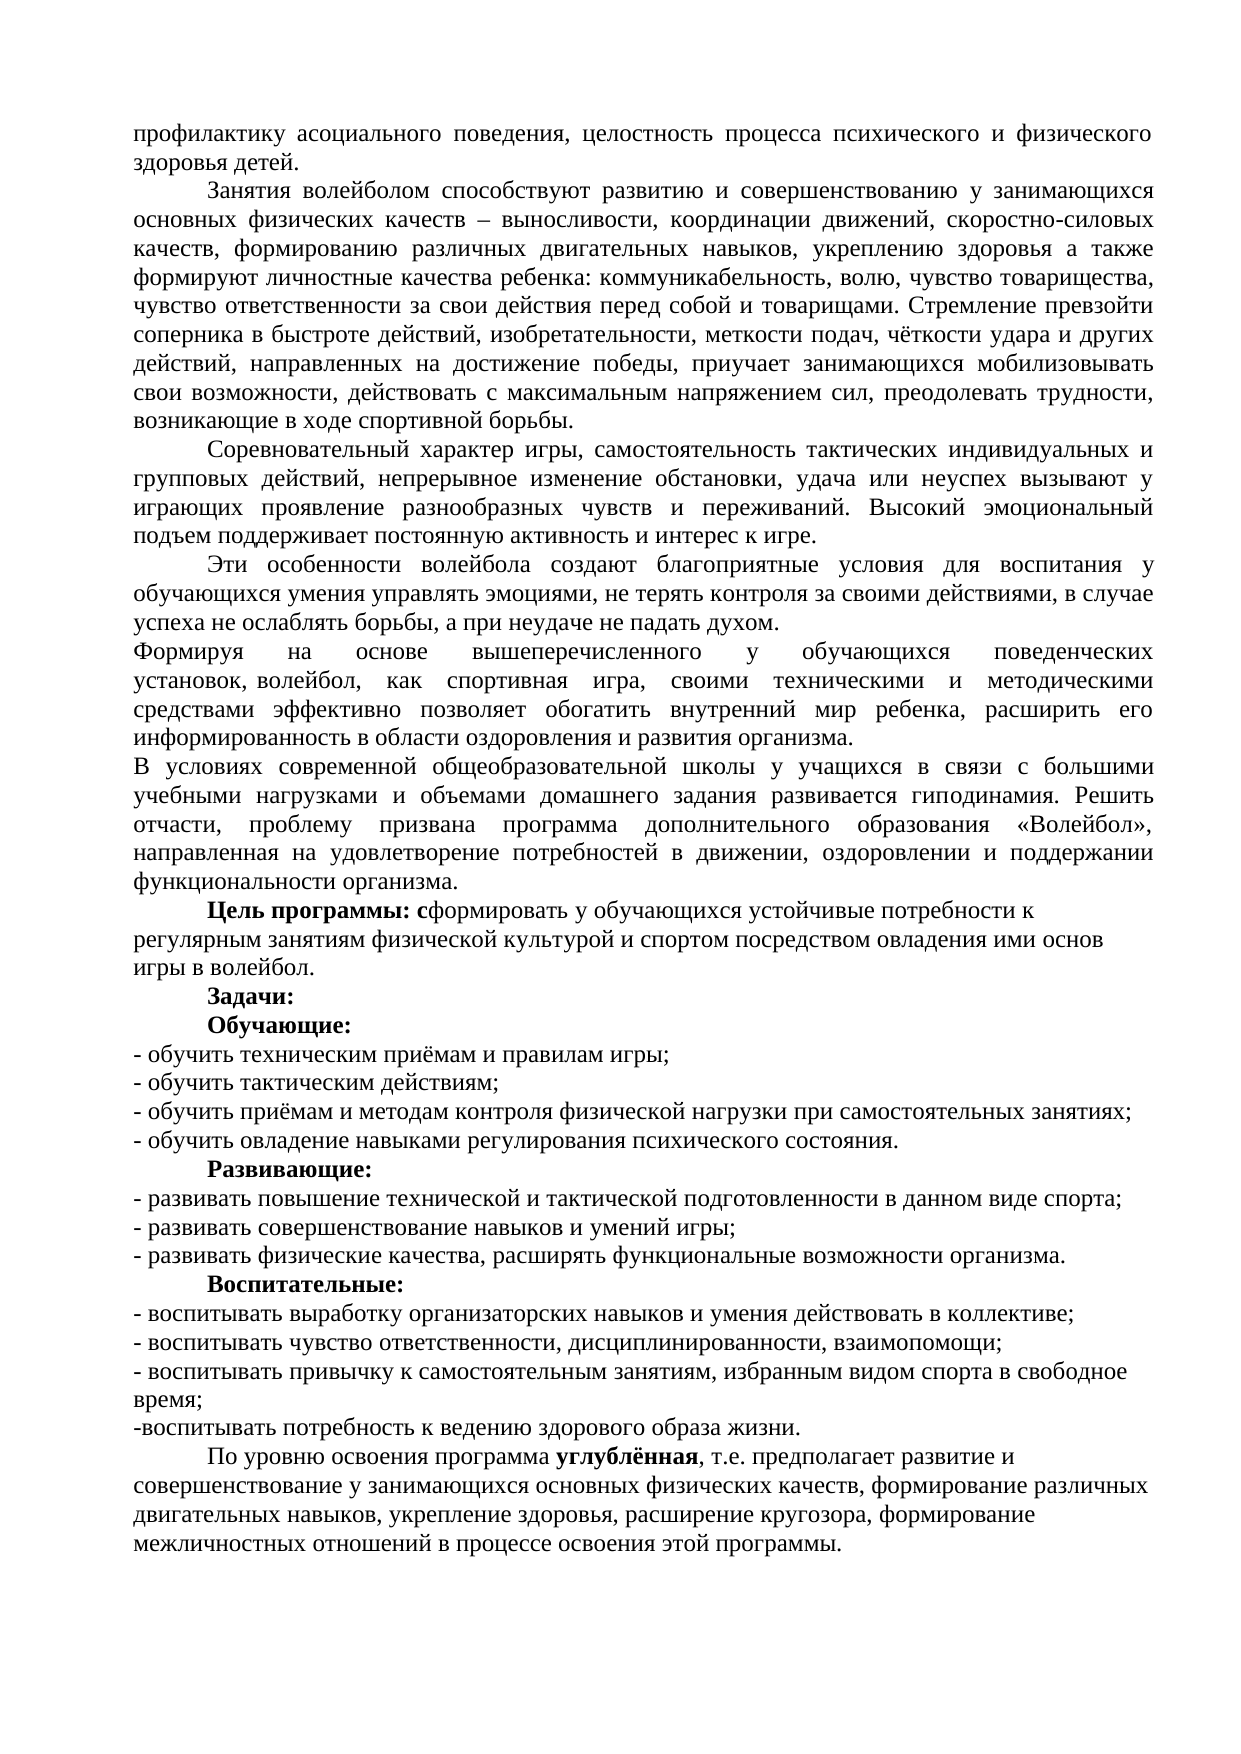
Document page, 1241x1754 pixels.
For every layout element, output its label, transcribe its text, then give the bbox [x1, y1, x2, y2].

text - развивать физические качества, расширять функциональные возможности организма. Воспитательные: [133, 1240, 1071, 1298]
text Занятия волейболом способствуют развитию и совершенствованию у занимающихся основных физических качеств – выносливости, координации движений, скоростно-силовых качеств, формированию различных двигательных навыков, укреплению здоровья а также формируют личностные качества ребенка: коммуникабельность, волю, чувство товарищества, чувство ответственности за свои действия перед собой и товарищами. Стремление превзойти соперника в быстроте действий, изобретательности, меткости подач, чёткости удара и других действий, направленных на достижение победы, приучает занимающихся мобилизовывать свои возможности, действовать с максимальным напряжением сил, преодолевать трудности, возникающие в ходе спортивной борьбы. [133, 176, 1154, 434]
text По уровню освоения программа углублённая, т.е. предполагает развитие и совершенствование у занимающихся основных физических качеств, формирование различных двигательных навыков, укрепление здоровья, расширение кругозора, формирование межличностных отношений в процессе освоения этой программы. [133, 1441, 1153, 1556]
text - развивать повышение технической и тактической подготовленности в данном виде спорта; - развивать совершенствование навыков и умений игры; [133, 1183, 1128, 1240]
text - обучить техническим приёмам и правилам игры; - обучить тактическим действиям; [133, 1039, 676, 1096]
text Формируя на основе вышеперечисленного у обучающихся поведенческих установок, волейбол, как спортивная игра, своими техническими и методическими средствами эффективно позволяет обогатить внутренний мир ребенка, расширить его информированность в области оздоровления и развития организма. [133, 636, 1153, 751]
text - воспитывать привычку к самостоятельным занятиям, избранным видом спорта в свободное время; [133, 1356, 1133, 1413]
text Эти особенности волейбола создают благоприятные условия для воспитания у обучающихся умения управлять эмоциями, не терять контроля за своими действиями, в случае успеха не ослаблять борьбы, а при неудаче не падать духом. [133, 549, 1154, 636]
text Задачи: Обучающие: [207, 981, 358, 1039]
text Развивающие: [207, 1154, 1154, 1183]
text - обучить приёмам и методам контроля физической нагрузки при самостоятельных занятиях; - обучить овладение навыками регулирования психического состояния. [133, 1096, 1137, 1154]
text Цель программы: сформировать у обучающихся устойчивые потребности к регулярным занятиям физической культурой и спортом посредством овладения ими основ игры в волейбол. [133, 895, 1109, 981]
text В условиях современной общеобразовательной школы у учащихся в связи с большими учебными нагрузками и объемами домашнего задания развивается гиподинамия. Решить отчасти, проблему призвана программа дополнительного образования «Волейбол», направленная на удовлетворение потребностей в движении, оздоровлении и поддержании функциональности организма. [133, 751, 1154, 895]
text профилактику асоциального поведения, целостность процесса психического и физического здоровья детей. [133, 118, 1157, 175]
text Соревновательный характер игры, самостоятельность тактических индивидуальных и групповых действий, непрерывное изменение обстановки, удача или неуспех вызывают у играющих проявление разнообразных чувств и переживаний. Высокий эмоциональный подъем поддерживает постоянную активность и интерес к игре. [133, 434, 1153, 549]
text -воспитывать потребность к ведению здорового образа жизни. [133, 1413, 1154, 1441]
text - воспитывать выработку организаторских навыков и умения действовать в коллективе; - воспитывать чувство ответственности, дисциплинированности, взаимопомощи; [133, 1298, 1079, 1356]
